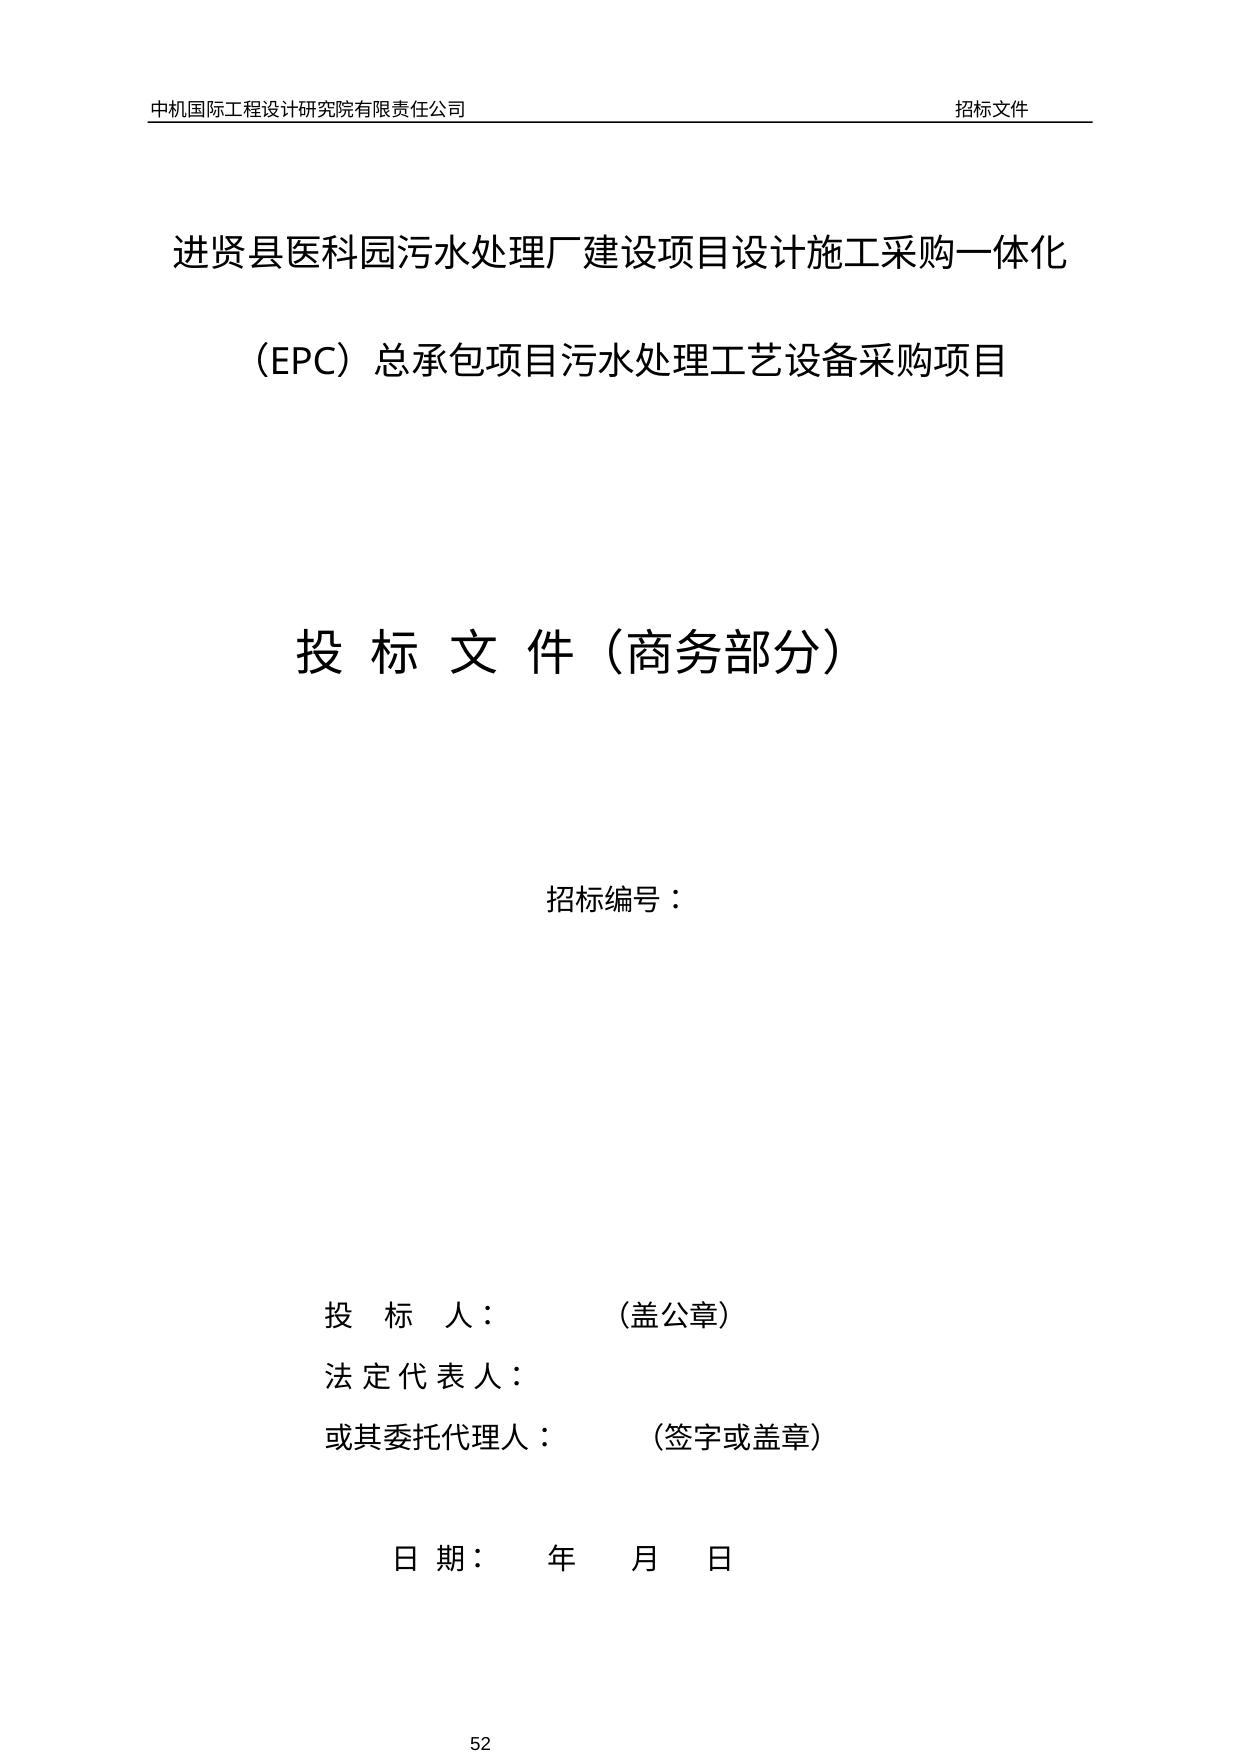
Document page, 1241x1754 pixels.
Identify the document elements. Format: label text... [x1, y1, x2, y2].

text 招标编号： [546, 882, 1093, 918]
text 投 标 文 件（商务部分） [296, 618, 1093, 684]
text 投 标 人： （盖公章） [324, 1298, 1093, 1334]
text 进贤县医科园污水处理厂建设项目设计施工采购一体化 [148, 227, 1093, 278]
text （EPC）总承包项目污水处理工艺设备采购项目 [148, 331, 1093, 385]
text 日 期： 年 月 日 [391, 1540, 1093, 1577]
text 或其委托代理人： （签字或盖章） [324, 1420, 1093, 1456]
text 法 定 代 表 人： [324, 1359, 1093, 1395]
